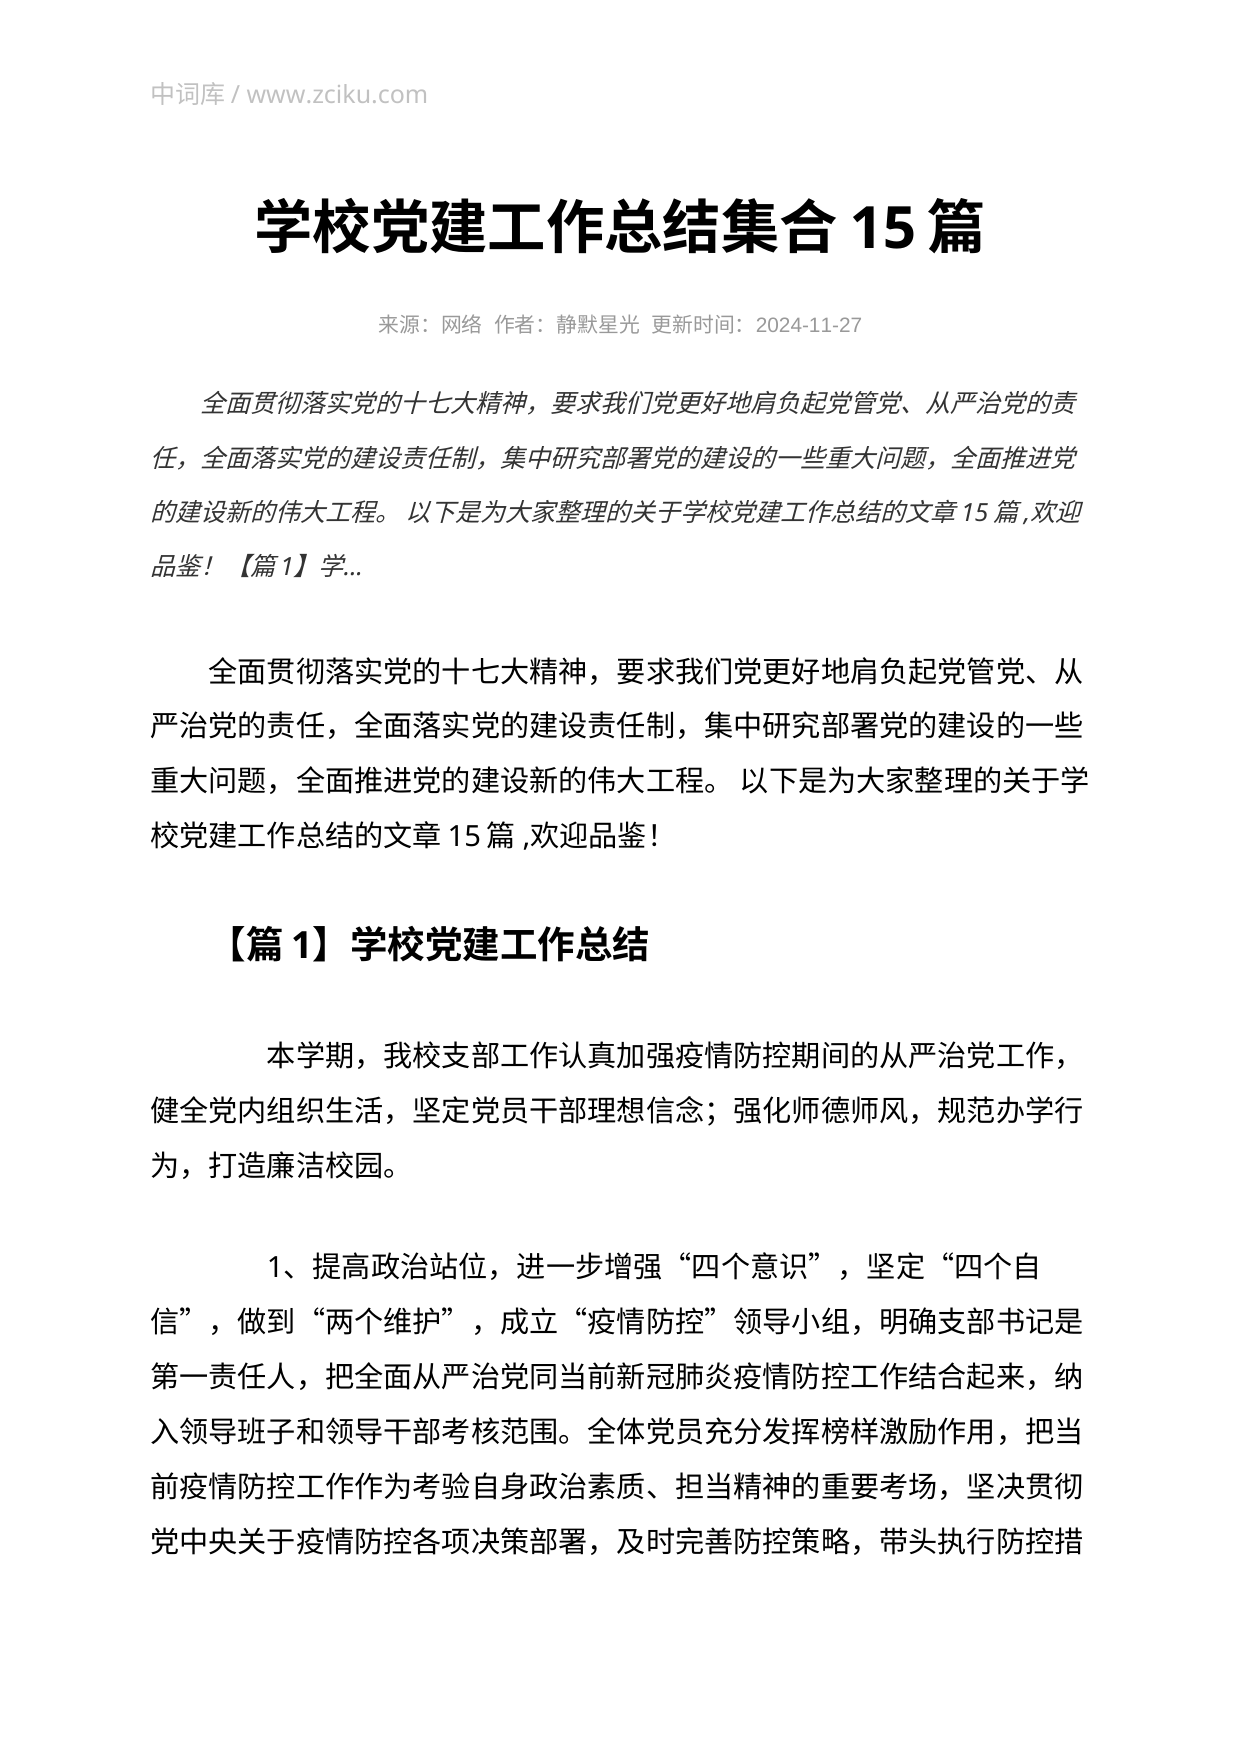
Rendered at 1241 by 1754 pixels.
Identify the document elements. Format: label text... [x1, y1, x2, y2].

text 本学期，我校支部工作认真加强疫情防控期间的从严治党工作，健全党内组织生活，坚定党员干部理想信念；强化师德师风，规范办学行为，打造廉洁校园。 [150, 1032, 1090, 1184]
text 来源：网络 作者：静默星光 更新时间：2024-11-27 [150, 313, 1090, 337]
subtitle 学校党建工作总结集合15篇 [150, 181, 1090, 266]
text 全面贯彻落实党的十七大精神，要求我们党更好地肩负起党管党、从严治党的责任，全面落实党的建设责任制，集中研究部署党的建设的一些重大问题，全面推进党的建设新的伟大工程。 以下是为大家整理的关于学校党建工作总结的文章15篇 ,欢迎品鉴！ [150, 648, 1090, 855]
text 【篇1】学校党建工作总结 [150, 915, 1090, 969]
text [150, 1244, 1090, 1561]
text 全面贯彻落实党的十七大精神，要求我们党更好地肩负起党管党、从严治党的责任，全面落实党的建设责任制，集中研究部署党的建设的一些重大问题，全面推进党的建设新的伟大工程。 以下是为大家整理的关于学校党建工作总结的文章15篇 ,欢迎品鉴！【篇1】学... [150, 384, 1090, 583]
